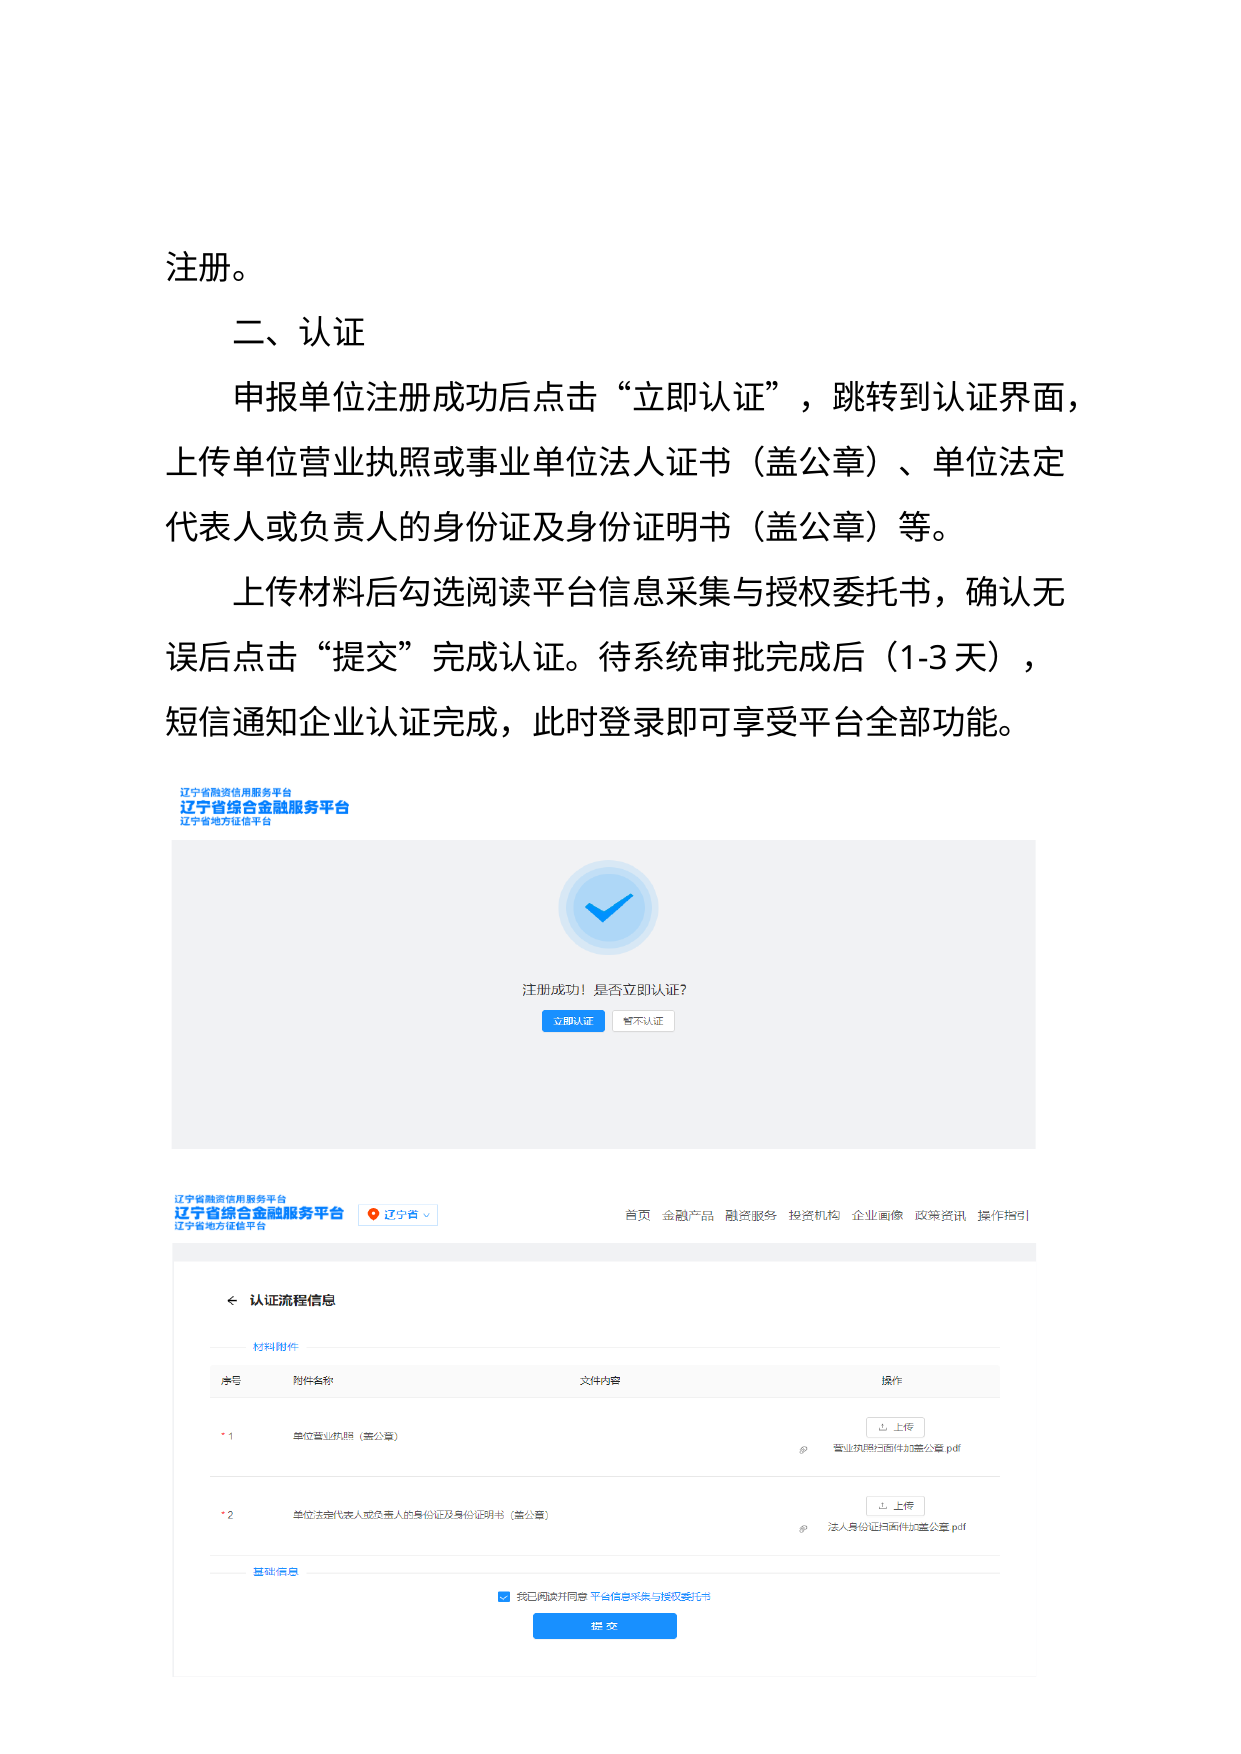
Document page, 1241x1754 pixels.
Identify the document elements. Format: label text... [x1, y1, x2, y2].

picture [171, 774, 1036, 1149]
text 申报单位登录网址https://lnzhjr.com/点击“注册”，跳转到注册页面，选择注册身份为“企业”并填写单位名称、统一信用代码、经办人联系方式，设置账号密码获取短信验证码验证，完成信息填报后阅读下方注册服务协议，点击“下一步”完成注册。 [165, 233, 1087, 298]
subtitle 二、认证 [165, 298, 1087, 363]
text 上传材料后勾选阅读平台信息采集与授权委托书，确认无误后点击“提交”完成认证。待系统审批完成后（1-3天），短信通知企业认证完成，此时登录即可享受平台全部功能。 [165, 558, 1087, 753]
picture [172, 1194, 1037, 1677]
text 申报单位注册成功后点击“立即认证”，跳转到认证界面，上传单位营业执照或事业单位法人证书（盖公章）、单位法定代表人或负责人的身份证及身份证明书（盖公章）等。 [165, 363, 1087, 558]
